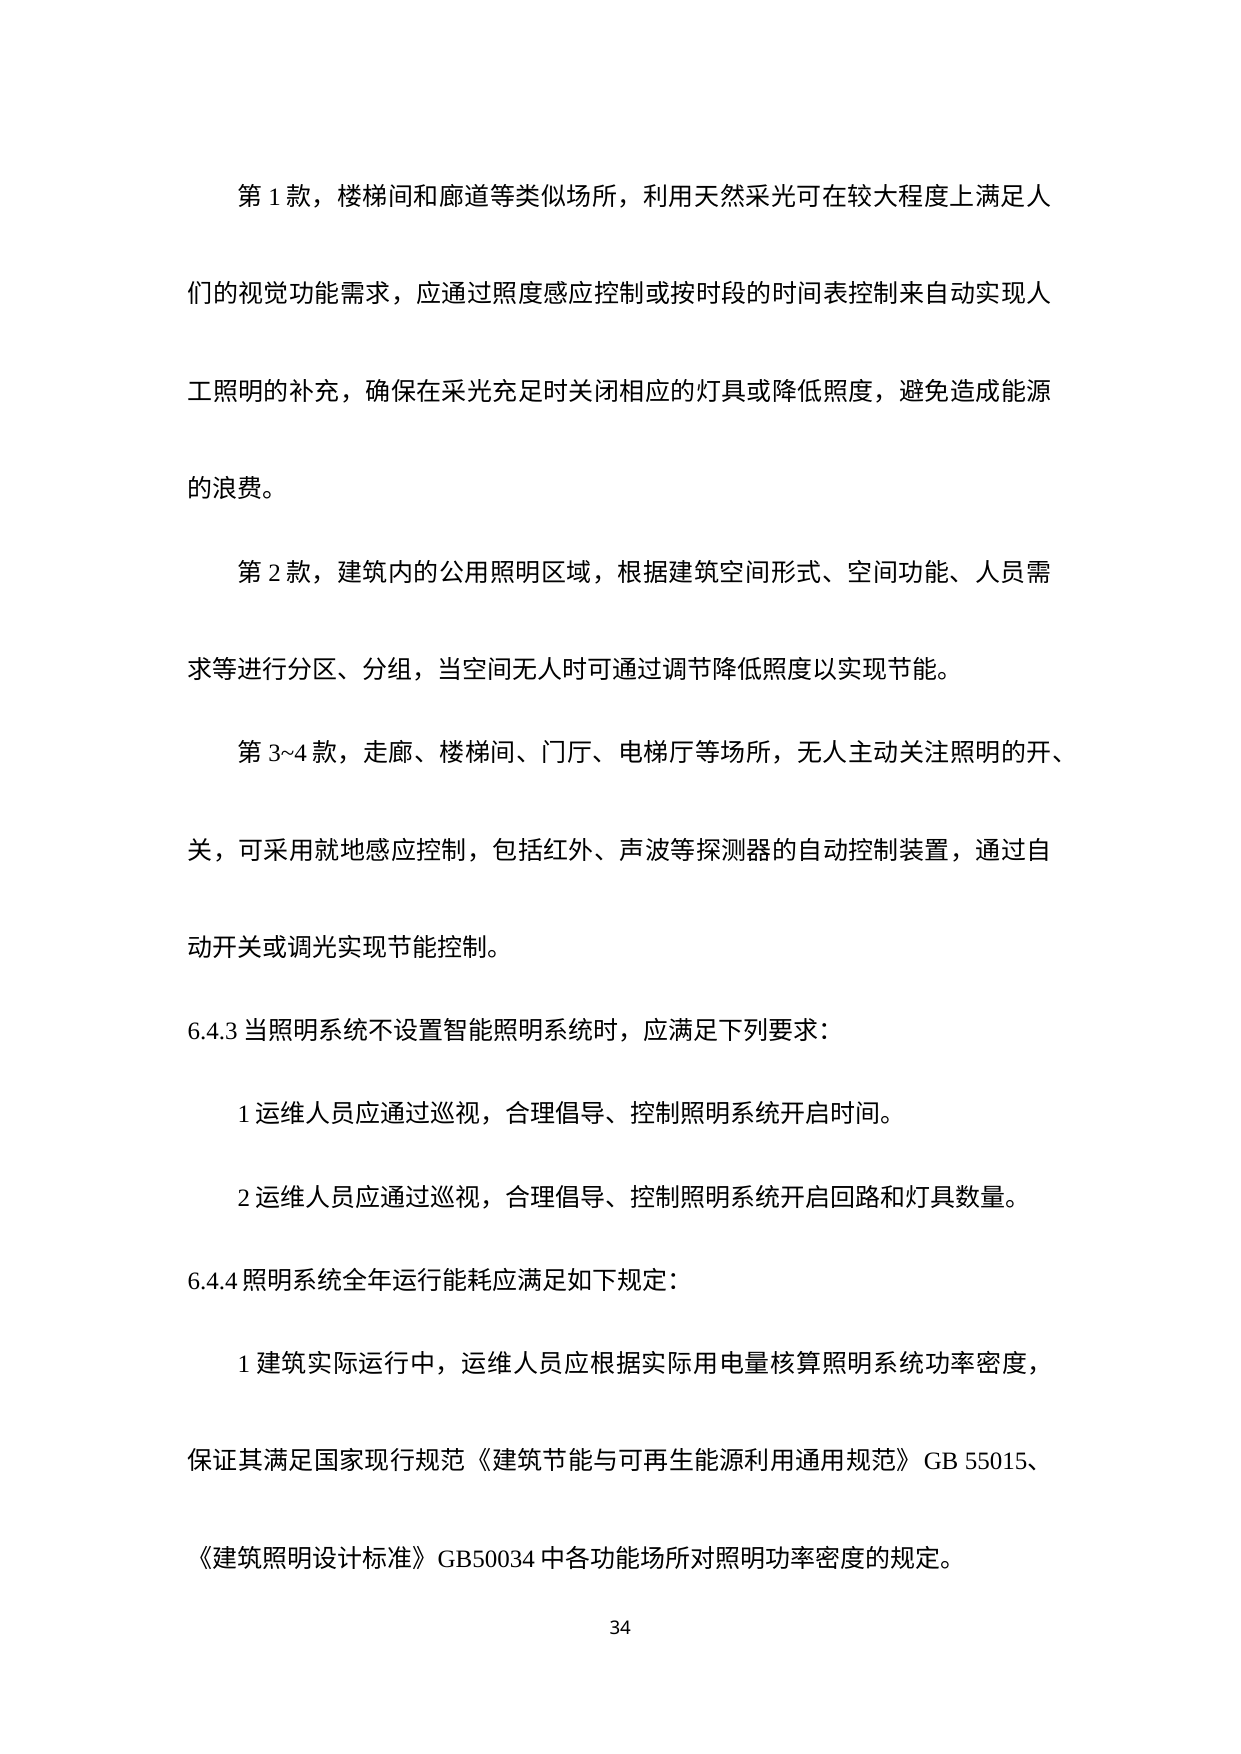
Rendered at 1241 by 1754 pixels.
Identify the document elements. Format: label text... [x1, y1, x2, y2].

text 第2款，建筑内的公用照明区域，根据建筑空间形式、空间功能、人员需求等进行分区、分组，当空间无人时可通过调节降低照度以实现节能。 [187, 538, 1053, 700]
text 第3~4款，走廊、楼梯间、门厅、电梯厅等场所，无人主动关注照明的开、关，可采用就地感应控制，包括红外、声波等探测器的自动控制装置，通过自动开关或调光实现节能控制。 [187, 718, 1053, 978]
text 1建筑实际运行中，运维人员应根据实际用电量核算照明系统功率密度，保证其满足国家现行规范《建筑节能与可再生能源利用通用规范》GB 55015、《建筑照明设计标准》GB50034中各功能场所对照明功率密度的规定。 [187, 1329, 1053, 1589]
text 1运维人员应通过巡视，合理倡导、控制照明系统开启时间。 [187, 1079, 1053, 1144]
text 第1款，楼梯间和廊道等类似场所，利用天然采光可在较大程度上满足人们的视觉功能需求，应通过照度感应控制或按时段的时间表控制来自动实现人工照明的补充，确保在采光充足时关闭相应的灯具或降低照度，避免造成能源的浪费。 [187, 162, 1053, 519]
text 2运维人员应通过巡视，合理倡导、控制照明系统开启回路和灯具数量。 [187, 1163, 1053, 1228]
subtitle 6.4.3 当照明系统不设置智能照明系统时，应满足下列要求： [187, 996, 1053, 1061]
subtitle 6.4.4照明系统全年运行能耗应满足如下规定： [187, 1246, 1053, 1311]
